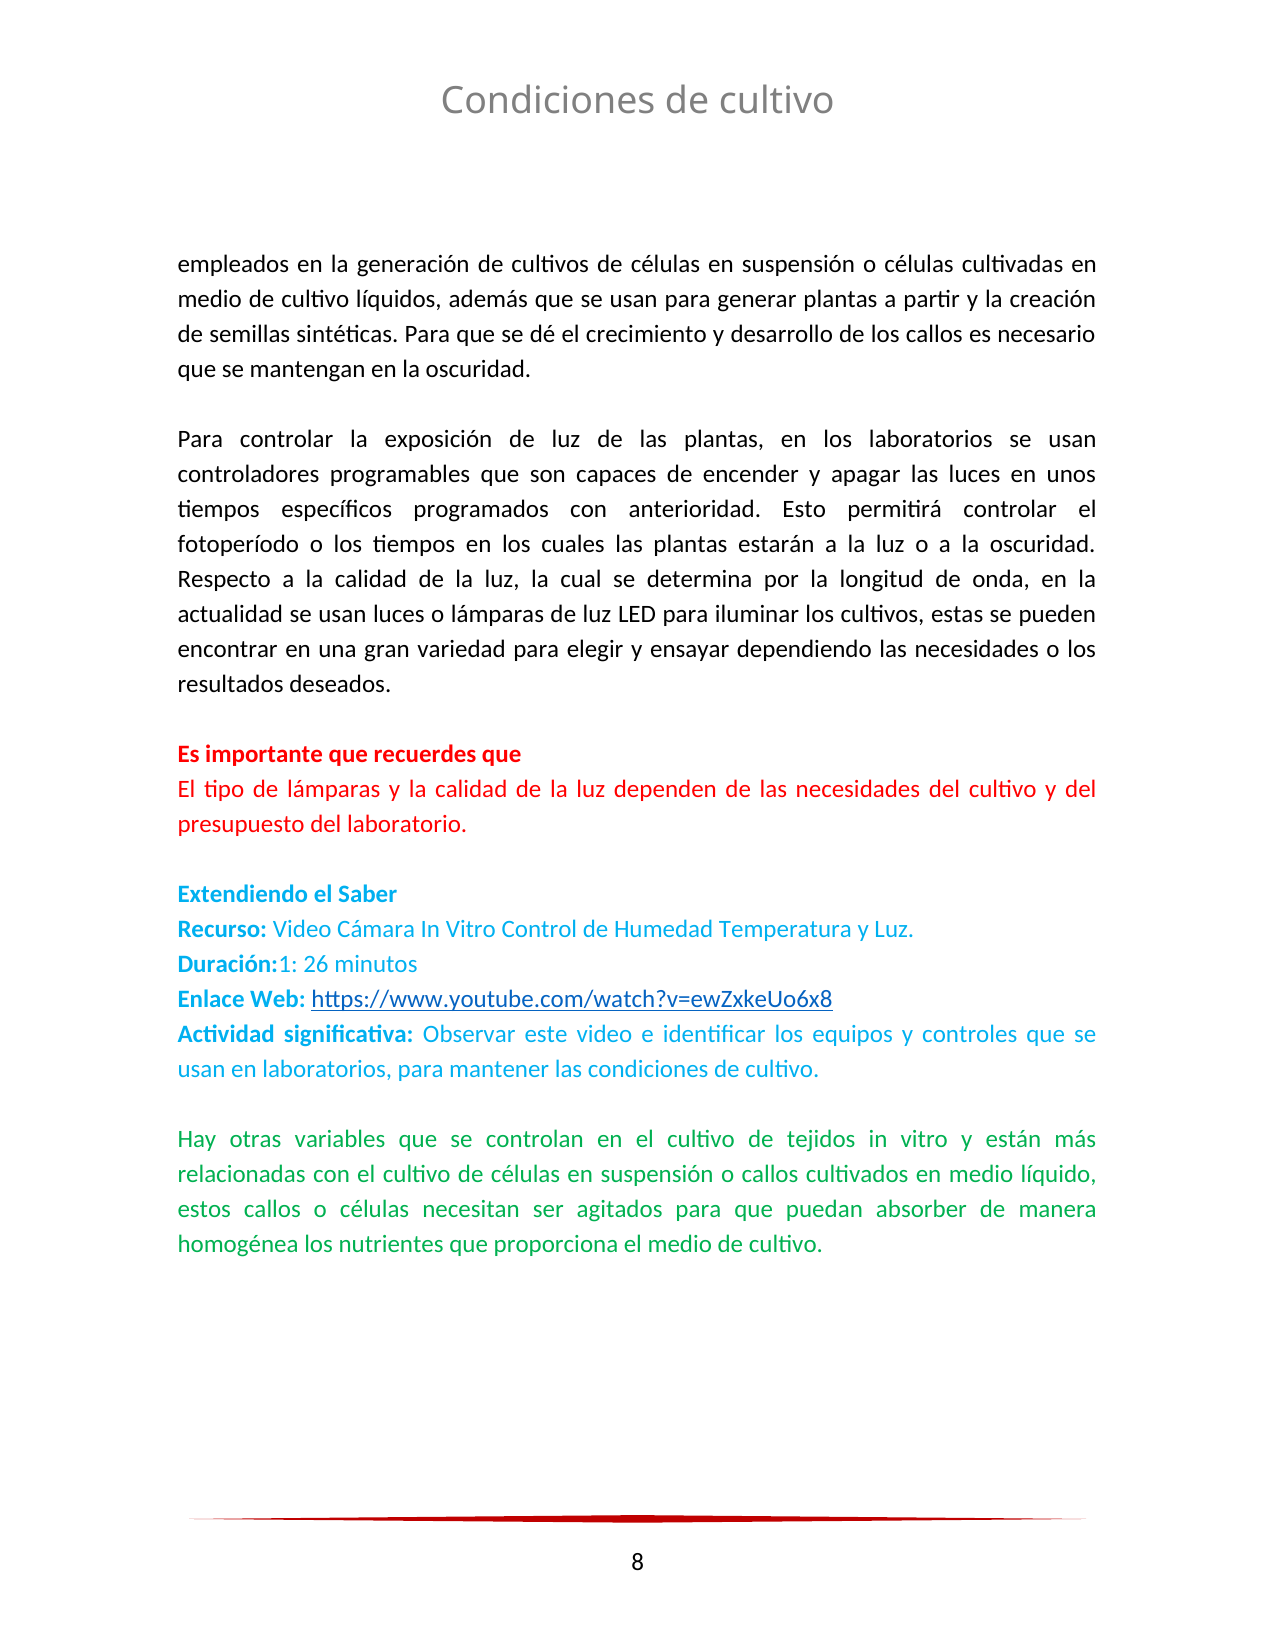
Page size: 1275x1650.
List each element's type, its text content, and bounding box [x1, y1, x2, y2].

text Es importante que recuerdes que [177, 738, 1098, 769]
text Duración:1: 26 minutos [177, 948, 1098, 979]
text Extendiendo el Saber [177, 878, 1098, 909]
text El tipo de lámparas y la calidad de la luz dependen de las necesidades del cultivo y del presupuesto del laboratorio. [177, 773, 1098, 839]
text Recurso: Video Cámara In Vitro Control de Humedad Temperatura y Luz. [177, 913, 1098, 944]
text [177, 248, 1098, 384]
text Para controlar la exposición de luz de las plantas, en los laboratorios se usan controladores programables que son capaces de encender y apagar las luces en unos tiempos específicos programados con anterioridad. Esto permitirá controlar el fotoperíodo o los tiempos en los cuales las plantas estarán a la luz o a la oscuridad. Respecto a la calidad de la luz, la cual se determina por la longitud de onda, en la actualidad se usan luces o lámparas de luz LED para iluminar los cultivos, estas se pueden encontrar en una gran variedad para elegir y ensayar dependiendo las necesidades o los resultados deseados. [177, 423, 1098, 699]
text Actividad significativa: Observar este video e identificar los equipos y controles que se usan en laboratorios, para mantener las condiciones de cultivo. [177, 1018, 1098, 1084]
text Hay otras variables que se controlan en el cultivo de tejidos in vitro y están más relacionadas con el cultivo de células en suspensión o callos cultivados en medio líquido, estos callos o células necesitan ser agitados para que puedan absorber de manera homogénea los nutrientes que proporciona el medio de cultivo. [177, 1123, 1098, 1259]
text Enlace Web: https://www.youtube.com/watch?v=ewZxkeUo6x8 [177, 983, 1098, 1014]
